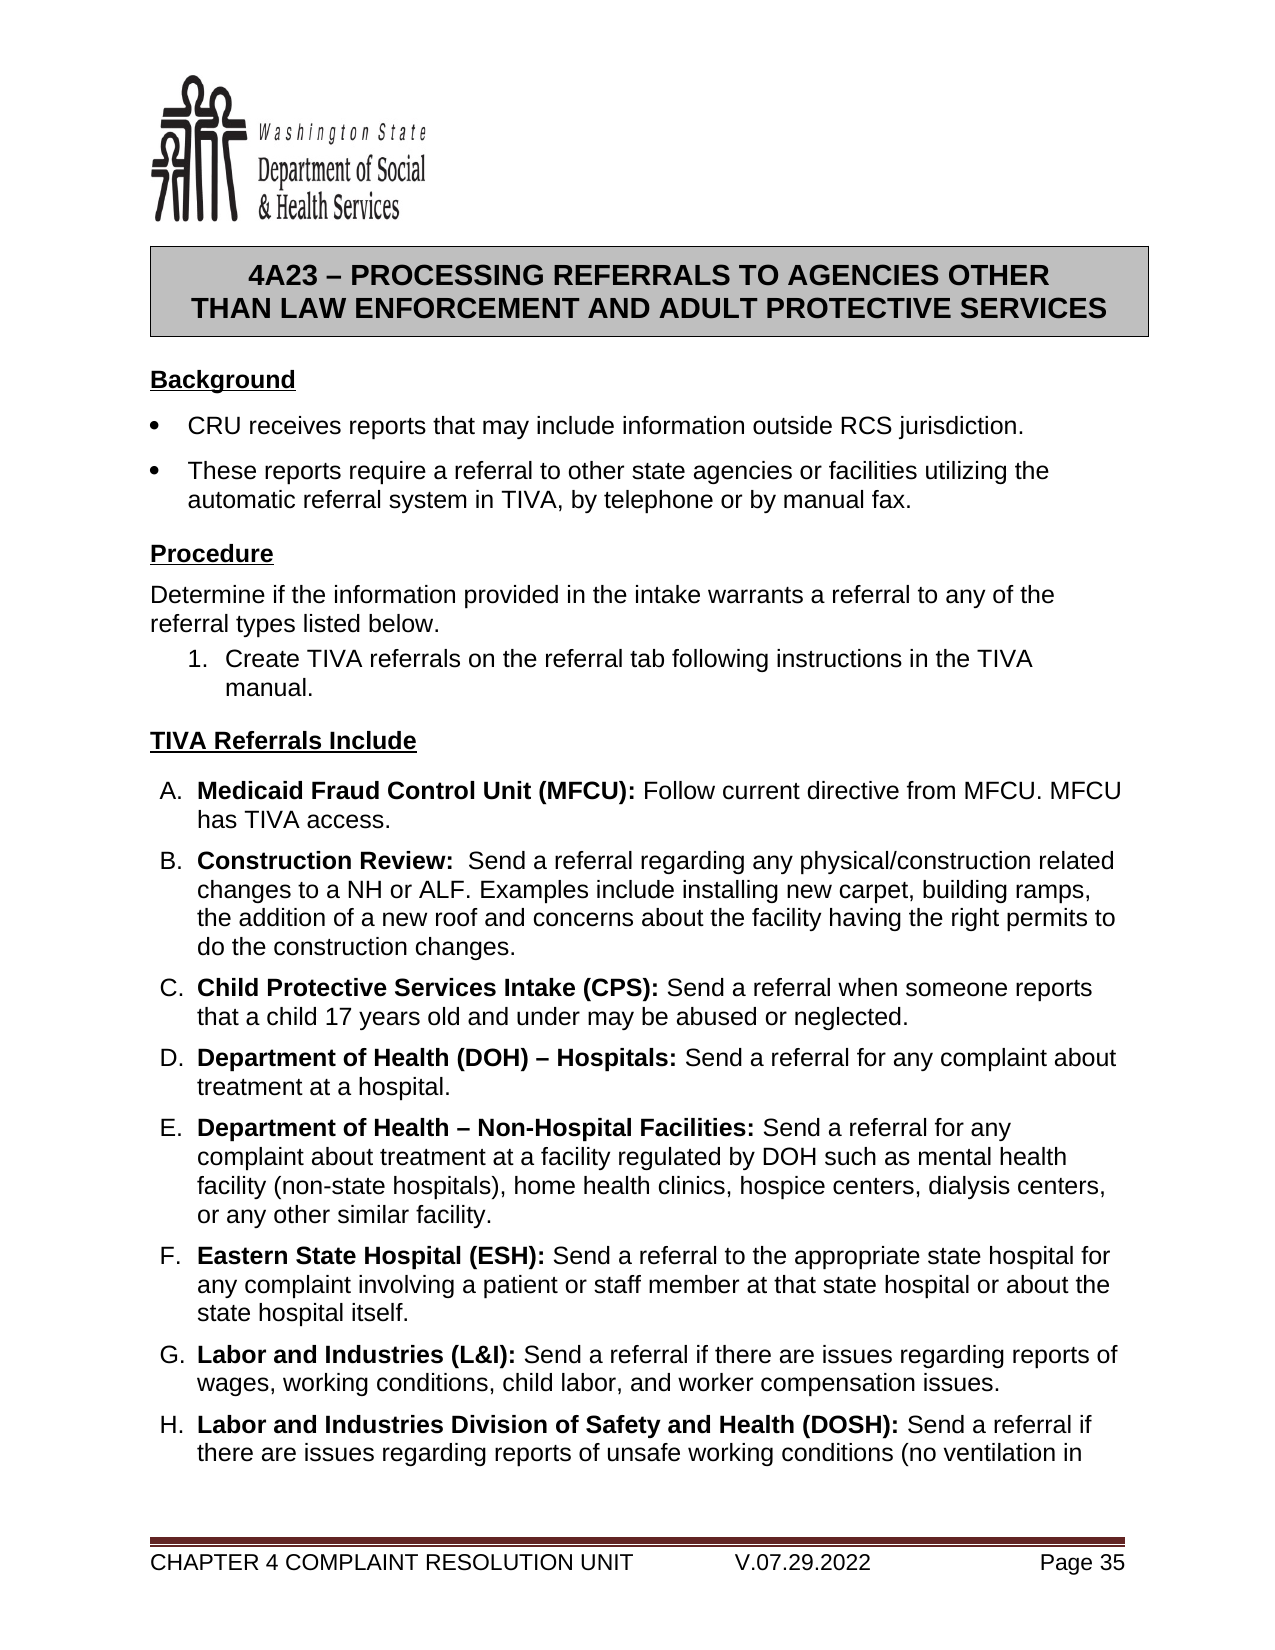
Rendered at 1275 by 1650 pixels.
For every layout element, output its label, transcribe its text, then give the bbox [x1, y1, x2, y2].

list Department of Health (DOH) – Hospitals: Send a referral for any complaint about treatment at a hospital. [159, 1043, 1125, 1101]
text Background [150, 365, 1125, 394]
list Create TIVA referrals on the referral tab following instructions in the TIVA manual. [187, 644, 1125, 701]
list Medicaid Fraud Control Unit (MFCU): Follow current directive from MFCU. MFCU has TIVA access. [159, 776, 1125, 833]
picture [150, 75, 426, 222]
list Construction Review: Send a referral regarding any physical/construction related changes to a NH or ALF. Examples include installing new carpet, building ramps, the addition of a new roof and concerns about the facility having the right permits to do the construction changes. [159, 846, 1125, 961]
list Eastern State Hospital (ESH): Send a referral to the appropriate state hospital for any complaint involving a patient or staff member at that state hospital or about the state hospital itself. [159, 1241, 1125, 1327]
list CRU receives reports that may include information outside RCS jurisdiction. [150, 411, 1125, 439]
text TIVA Referrals Include [150, 726, 1125, 755]
text Determine if the information provided in the intake warrants a referral to any of the referral types listed below. [150, 580, 1125, 638]
list Department of Health – Non-Hospital Facilities: Send a referral for any complaint about treatment at a facility regulated by DOH such as mental health facility (non-state hospitals), home health clinics, hospice centers, dialysis centers, or any other similar facility. [159, 1113, 1125, 1228]
table_header 4A23 – PROCESSING REFERRALS TO AGENCIES OTHER THAN LAW ENFORCEMENT AND ADULT PROTECTIVE SERVICES [151, 247, 1148, 336]
text Procedure [150, 539, 1125, 568]
list These reports require a referral to other state agencies or facilities utilizing the automatic referral system in TIVA, by telephone or by manual fax. [150, 456, 1125, 514]
list Child Protective Services Intake (CPS): Send a referral when someone reports that a child 17 years old and under may be abused or neglected. [159, 973, 1125, 1031]
list Labor and Industries (L&I): Send a referral if there are issues regarding reports of wages, working conditions, child labor, and worker compensation issues. [159, 1340, 1125, 1397]
